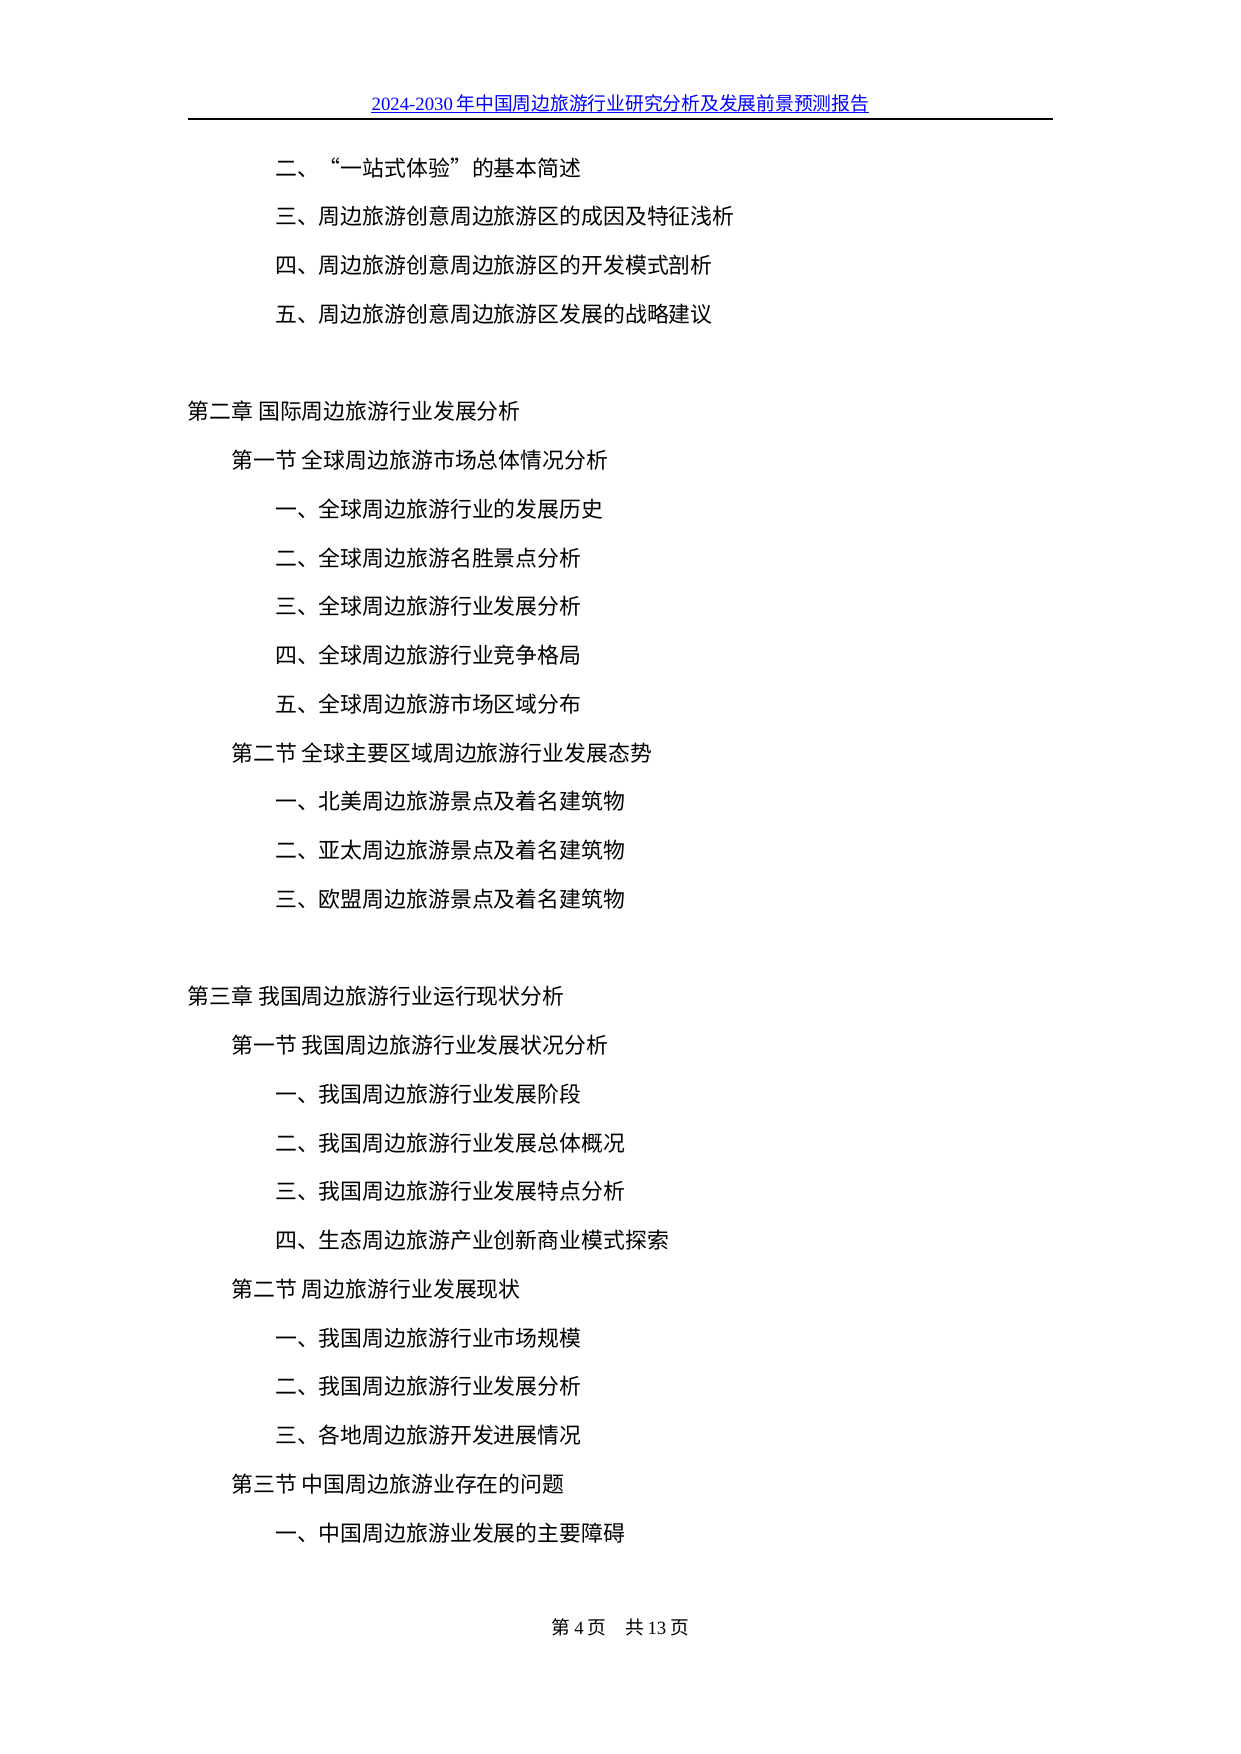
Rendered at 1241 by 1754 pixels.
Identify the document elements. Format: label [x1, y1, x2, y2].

text [187, 150, 1053, 1548]
